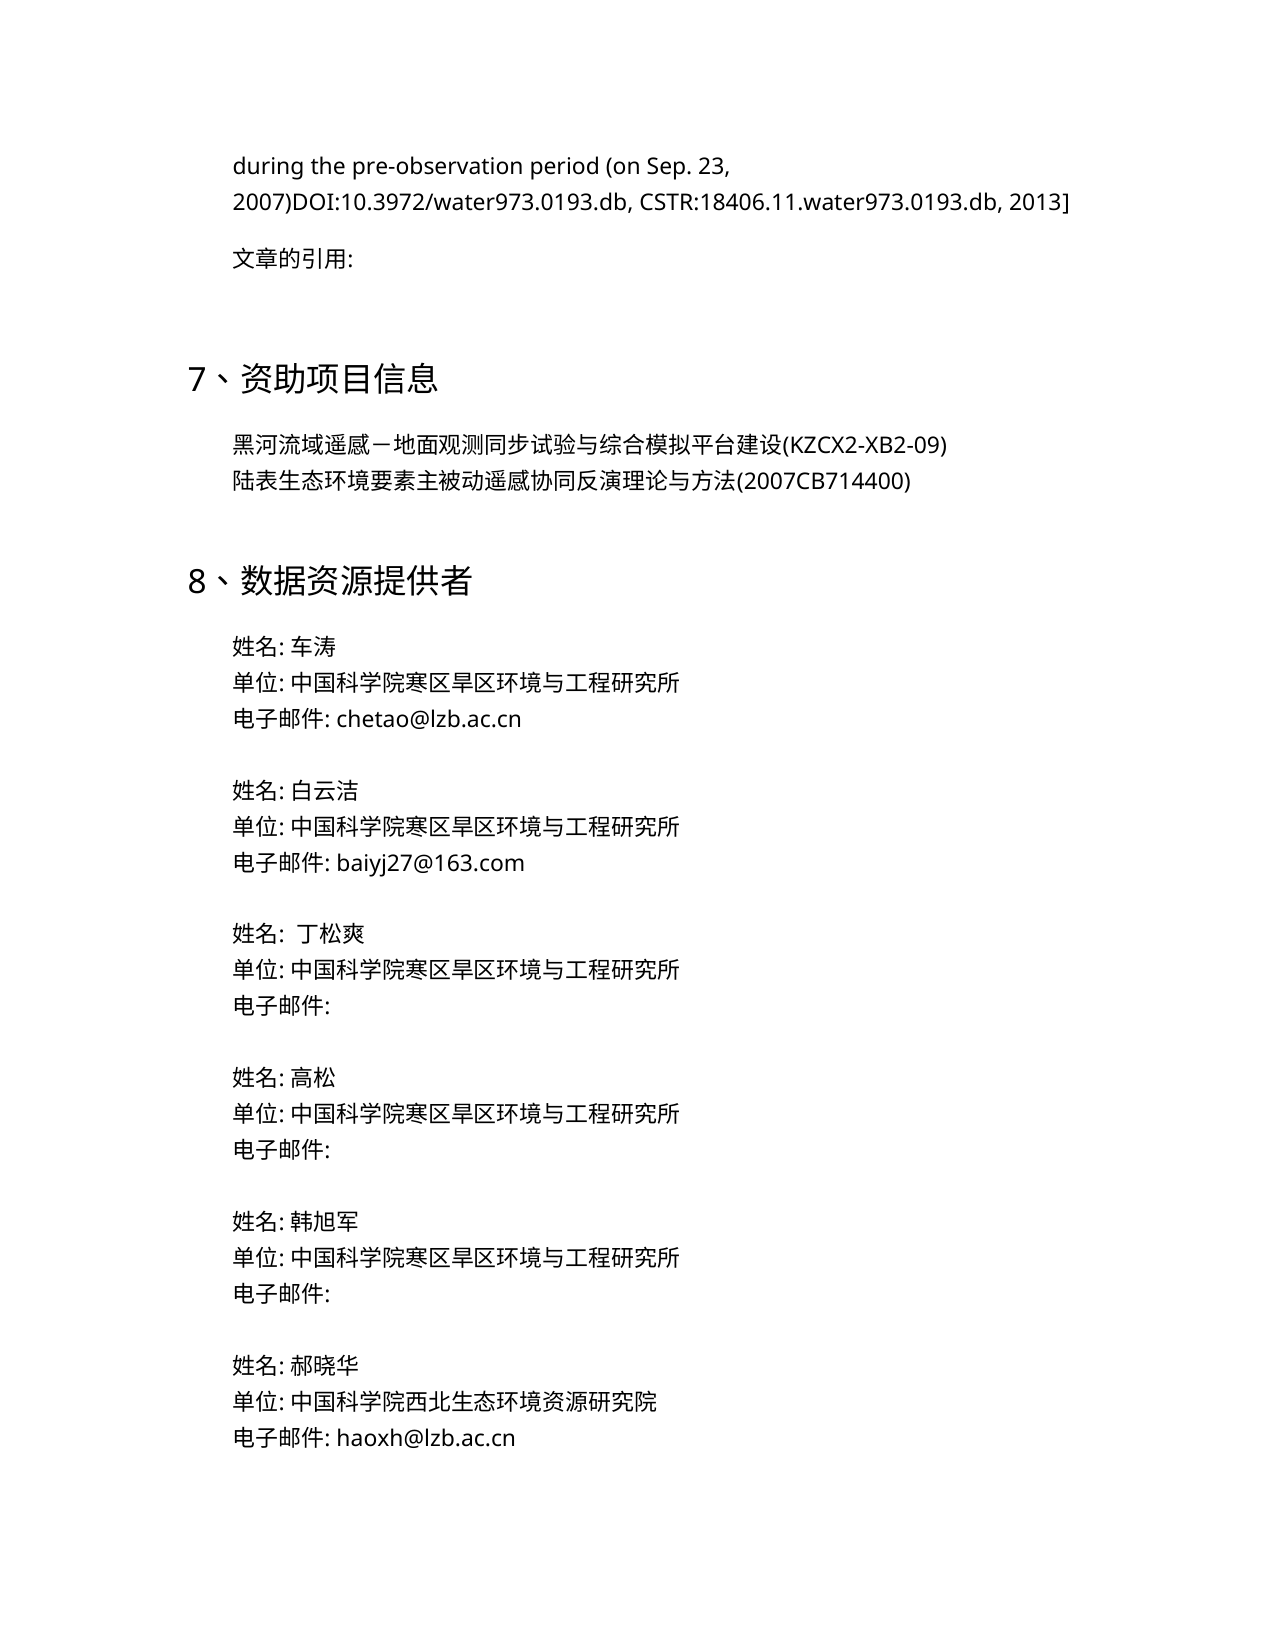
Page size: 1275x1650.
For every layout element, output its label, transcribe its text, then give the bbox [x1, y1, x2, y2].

text 黑河流域遥感－地面观测同步试验与综合模拟平台建设(KZCX2-XB2-09) 陆表生态环境要素主被动遥感协同反演理论与方法(2007CB714400) [232, 429, 1087, 532]
text 7、资助项目信息 [187, 356, 1087, 402]
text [232, 150, 1087, 217]
text 文章的引用: [232, 243, 1087, 274]
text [232, 631, 1087, 1489]
text 8、数据资源提供者 [187, 558, 1087, 603]
